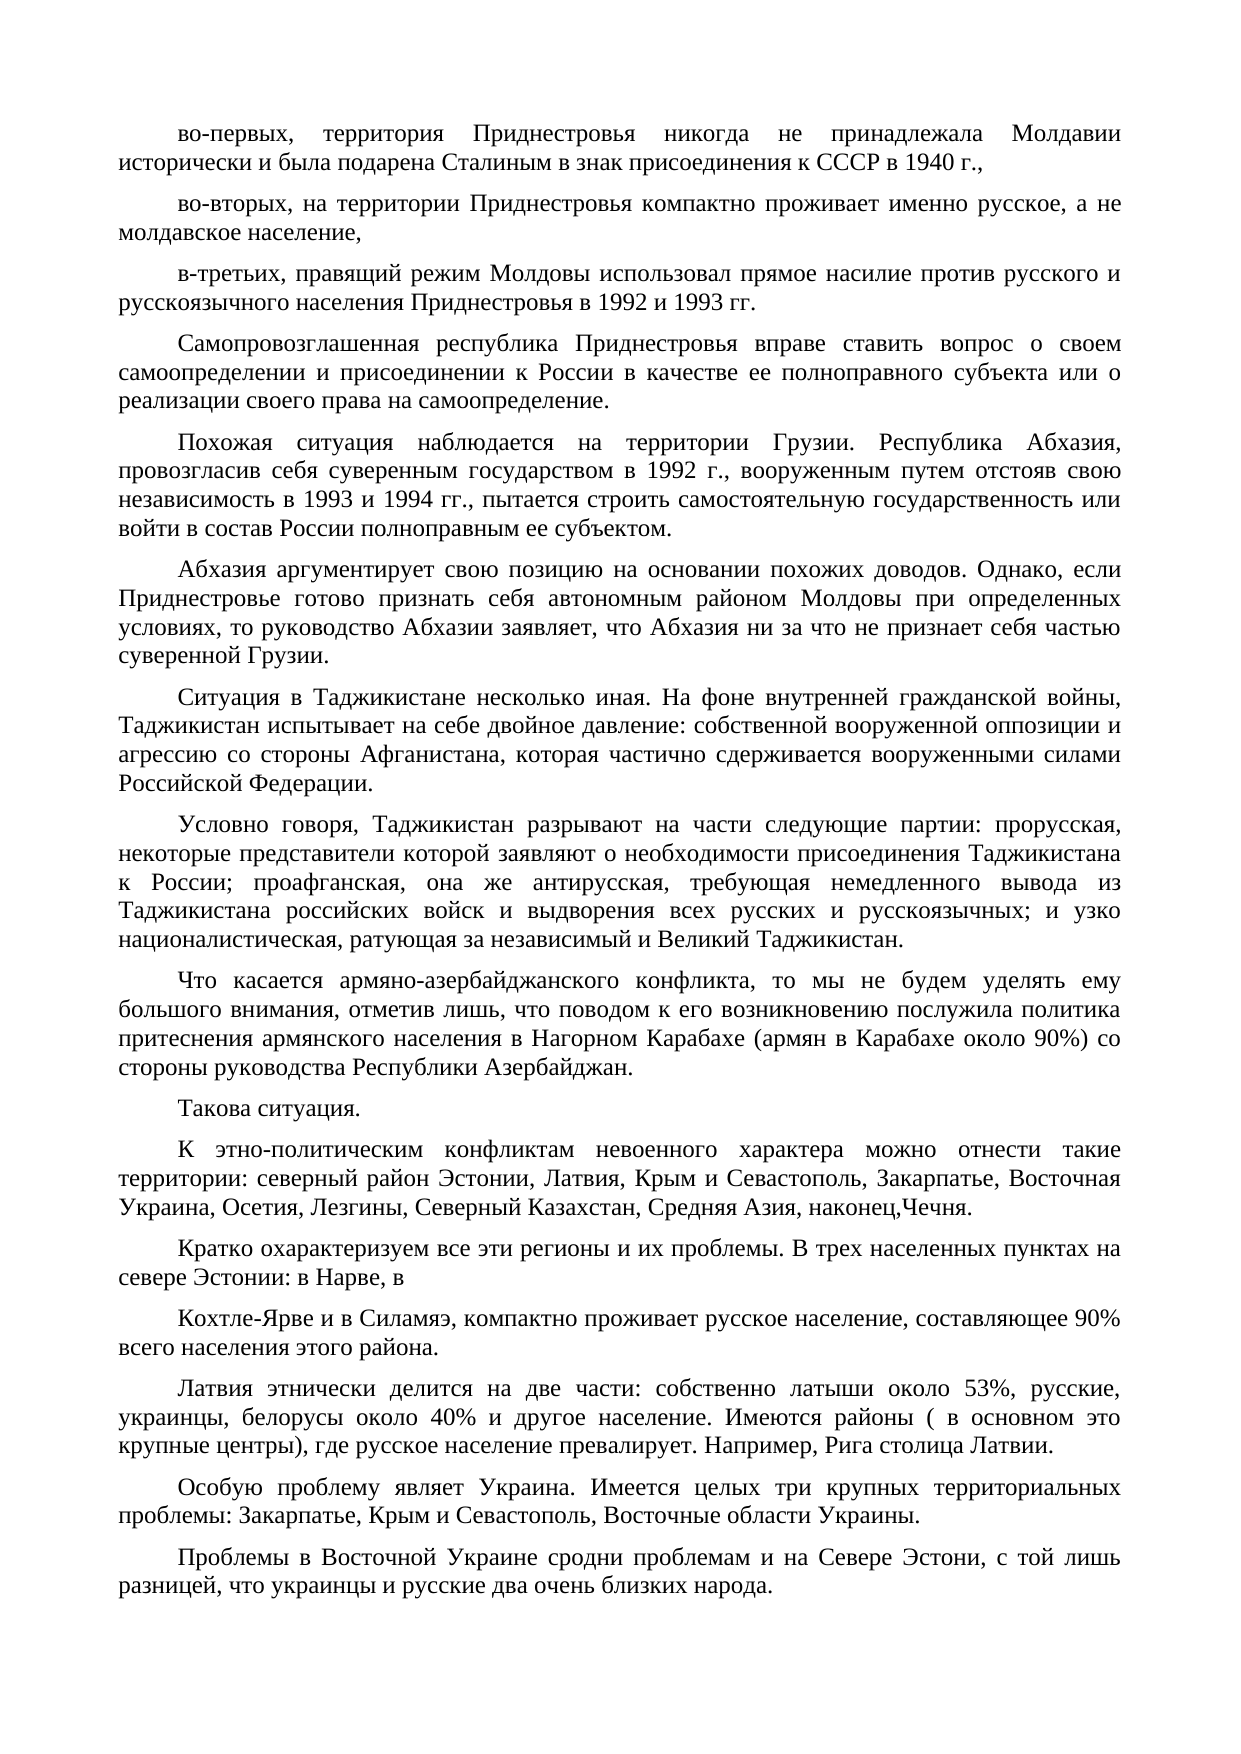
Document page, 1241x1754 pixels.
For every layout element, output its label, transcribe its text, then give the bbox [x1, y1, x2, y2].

text во-первых, территория Приднестровья никогда не принадлежала Молдавии исторически и была подарена Сталиным в знак присоединения к СССР в 1940 г., [118, 118, 1122, 176]
text Самопровозглашенная республика Приднестровья вправе ставить вопрос о своем самоопределении и присоединении к России в качестве ее полноправного субъекта или о реализации своего права на самоопределение. [118, 328, 1122, 414]
text Похожая ситуация наблюдается на территории Грузии. Республика Абхазия, провозгласив себя суверенным государством в 1992 г., вооруженным путем отстояв свою независимость в 1993 и 1994 гг., пытается строить самостоятельную государственность или войти в состав России полноправным ее субъектом. [118, 427, 1122, 542]
text Латвия этнически делится на две части: собственно латыши около 53%, русские, украинцы, белорусы около 40% и другое население. Имеются районы ( в основном это крупные центры), где русское население превалирует. Например, Рига столица Латвии. [118, 1373, 1122, 1459]
text Кратко охарактеризуем все эти регионы и их проблемы. В трех населенных пунктах на севере Эстонии: в Нарве, в [118, 1233, 1122, 1291]
text Кохтле-Ярве и в Силамяэ, компактно проживает русское население, составляющее 90% всего населения этого района. [118, 1303, 1122, 1361]
text Проблемы в Восточной Украине сродни проблемам и на Севере Эстони, с той лишь разницей, что украинцы и русские два очень близких народа. [118, 1542, 1122, 1599]
text Абхазия аргументирует свою позицию на основании похожих доводов. Однако, если Приднестровье готово признать себя автономным районом Молдовы при определенных условиях, то руководство Абхазии заявляет, что Абхазия ни за что не признает себя частью суверенной Грузии. [118, 554, 1122, 669]
text Условно говоря, Таджикистан разрывают на части следующие партии: прорусская, некоторые представители которой заявляют о необходимости присоединения Таджикистана к России; проафганская, она же антирусская, требующая немедленного вывода из Таджикистана российских войск и выдворения всех русских и русскоязычных; и узко националистическая, ратующая за независимый и Великий Таджикистан. [118, 809, 1122, 953]
text во-вторых, на территории Приднестровья компактно проживает именно русское, а не молдавское население, [118, 188, 1122, 246]
text Что касается армяно-азербайджанского конфликта, то мы не будем уделять ему большого внимания, отметив лишь, что поводом к его возникновению послужила политика притеснения армянского населения в Нагорном Карабахе (армян в Карабахе около 90%) со стороны руководства Республики Азербайджан. [118, 966, 1122, 1081]
text Особую проблему являет Украина. Имеется целых три крупных территориальных проблемы: Закарпатье, Крым и Севастополь, Восточные области Украины. [118, 1472, 1122, 1529]
text Такова ситуация. [118, 1093, 1122, 1122]
text К этно-политическим конфликтам невоенного характера можно отнести такие территории: северный район Эстонии, Латвия, Крым и Севастополь, Закарпатье, Восточная Украина, Осетия, Лезгины, Северный Казахстан, Средняя Азия, наконец,Чечня. [118, 1134, 1122, 1221]
text в-третьих, правящий режим Молдовы использовал прямое насилие против русского и русскоязычного населения Приднестровья в 1992 и 1993 гг. [118, 258, 1122, 316]
text Ситуация в Таджикистане несколько иная. На фоне внутренней гражданской войны, Таджикистан испытывает на себе двойное давление: собственной вооруженной оппозиции и агрессию со стороны Афганистана, которая частично сдерживается вооруженными силами Российской Федерации. [118, 682, 1122, 797]
